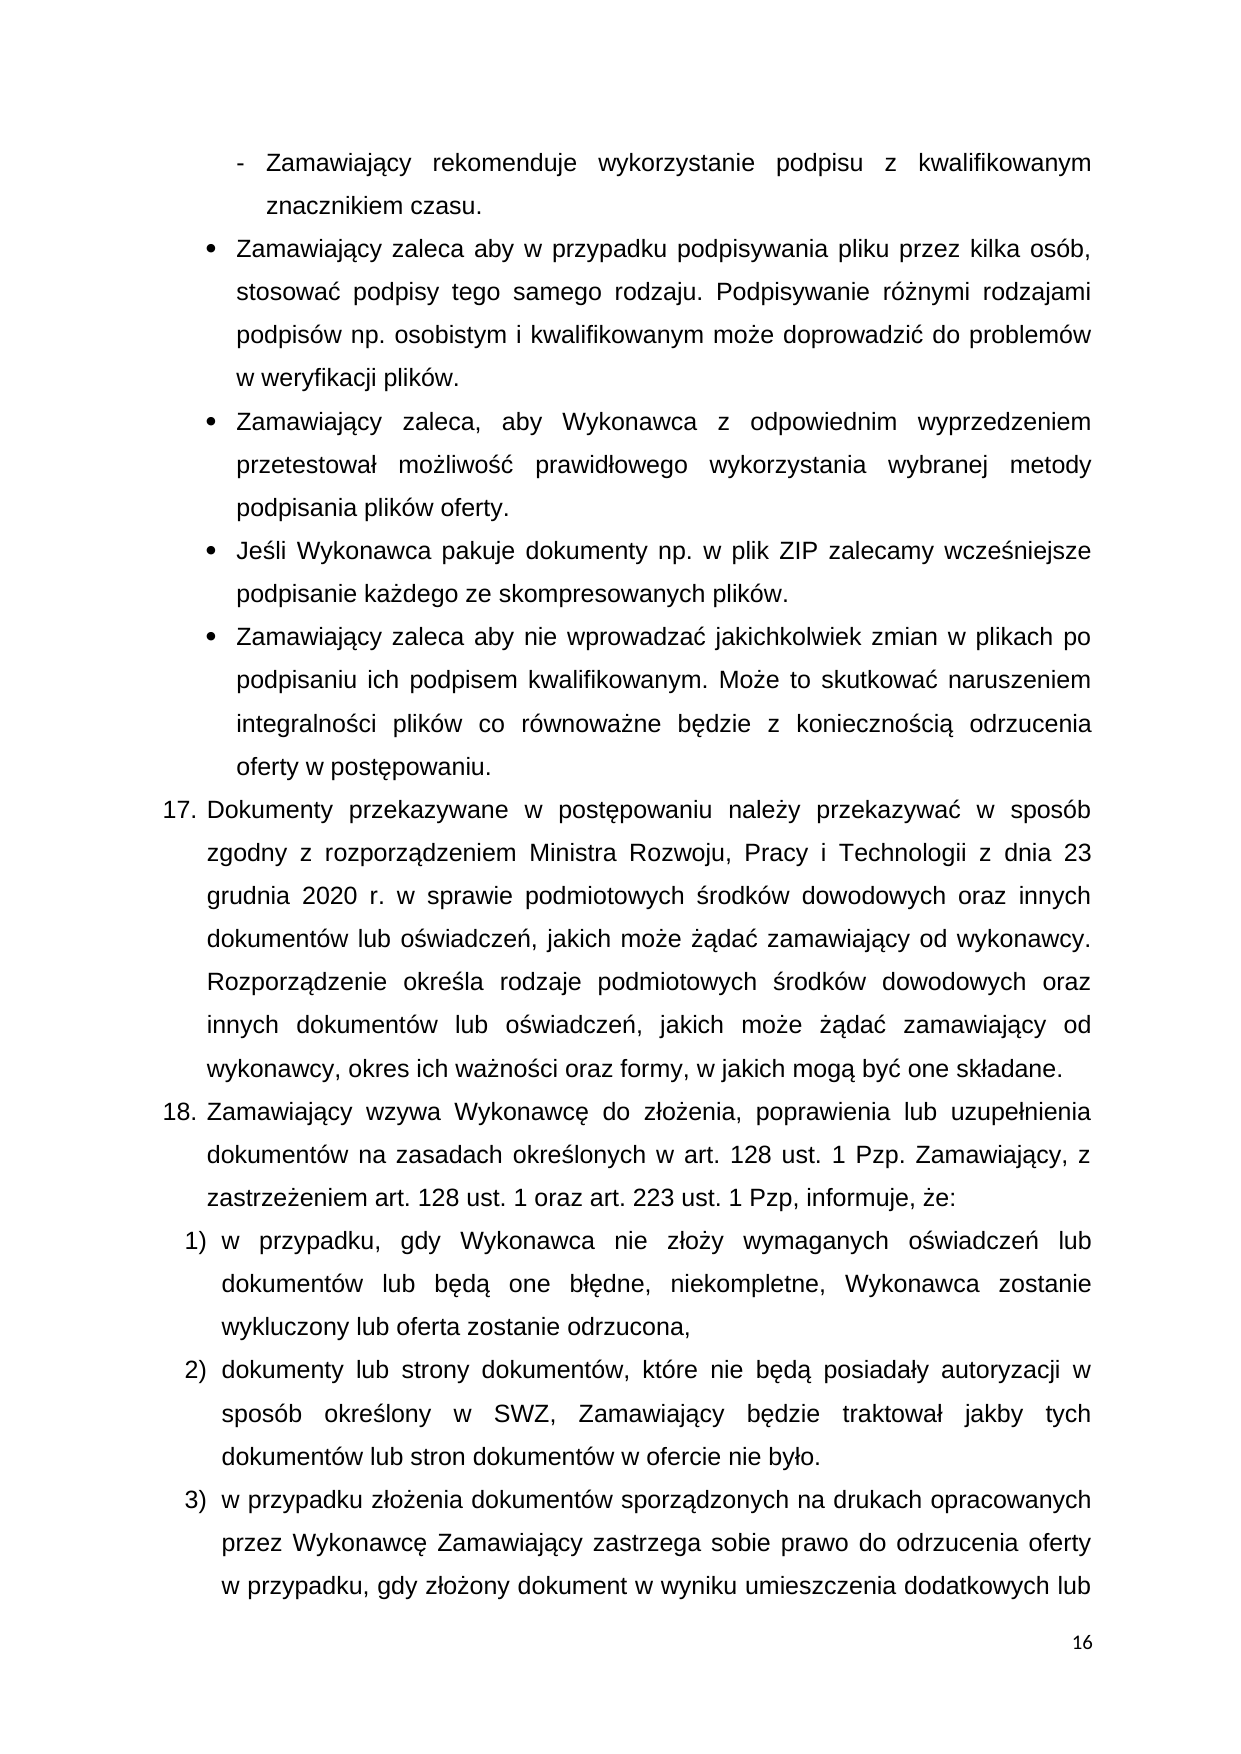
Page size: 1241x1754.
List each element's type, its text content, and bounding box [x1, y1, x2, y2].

list w przypadku, gdy Wykonawca nie złoży wymaganych oświadczeń lub dokumentów lub będą one błędne, niekompletne, Wykonawca zostanie wykluczony lub oferta zostanie odrzucona, [207, 1226, 1093, 1341]
list Zamawiający wzywa Wykonawcę do złożenia, poprawienia lub uzupełnienia dokumentów na zasadach określonych w art. 128 ust. 1 Pzp. Zamawiający, z zastrzeżeniem art. 128 ust. 1 oraz art. 223 ust. 1 Pzp, informuje, że: [162, 1097, 1093, 1212]
list Dokumenty przekazywane w postępowaniu należy przekazywać w sposób zgodny z rozporządzeniem Ministra Rozwoju, Pracy i Technologii z dnia 23 grudnia 2020 r. w sprawie podmiotowych środków dowodowych oraz innych dokumentów lub oświadczeń, jakich może żądać zamawiający od wykonawcy. Rozporządzenie określa rodzaje podmiotowych środków dowodowych oraz innych dokumentów lub oświadczeń, jakich może żądać zamawiający od wykonawcy, okres ich ważności oraz formy, w jakich mogą być one składane. [162, 795, 1093, 1082]
list Zamawiający rekomenduje wykorzystanie podpisu z kwalifikowanym znacznikiem czasu. [236, 148, 1093, 219]
list Zamawiający zaleca aby w przypadku podpisywania pliku przez kilka osób, stosować podpisy tego samego rodzaju. Podpisywanie różnymi rodzajami podpisów np. osobistym i kwalifikowanym może doprowadzić do problemów w weryfikacji plików. [207, 234, 1093, 392]
list dokumenty lub strony dokumentów, które nie będą posiadały autoryzacji w sposób określony w SWZ, Zamawiający będzie traktował jakby tych dokumentów lub stron dokumentów w ofercie nie było. [207, 1356, 1093, 1471]
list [207, 1485, 1093, 1600]
list Jeśli Wykonawca pakuje dokumenty np. w plik ZIP zalecamy wcześniejsze podpisanie każdego ze skompresowanych plików. [207, 536, 1093, 608]
list Zamawiający zaleca aby nie wprowadzać jakichkolwiek zmian w plikach po podpisaniu ich podpisem kwalifikowanym. Może to skutkować naruszeniem integralności plików co równoważne będzie z koniecznością odrzucenia oferty w postępowaniu. [207, 622, 1093, 781]
list Zamawiający zaleca, aby Wykonawca z odpowiednim wyprzedzeniem przetestował możliwość prawidłowego wykorzystania wybranej metody podpisania plików oferty. [207, 406, 1093, 522]
